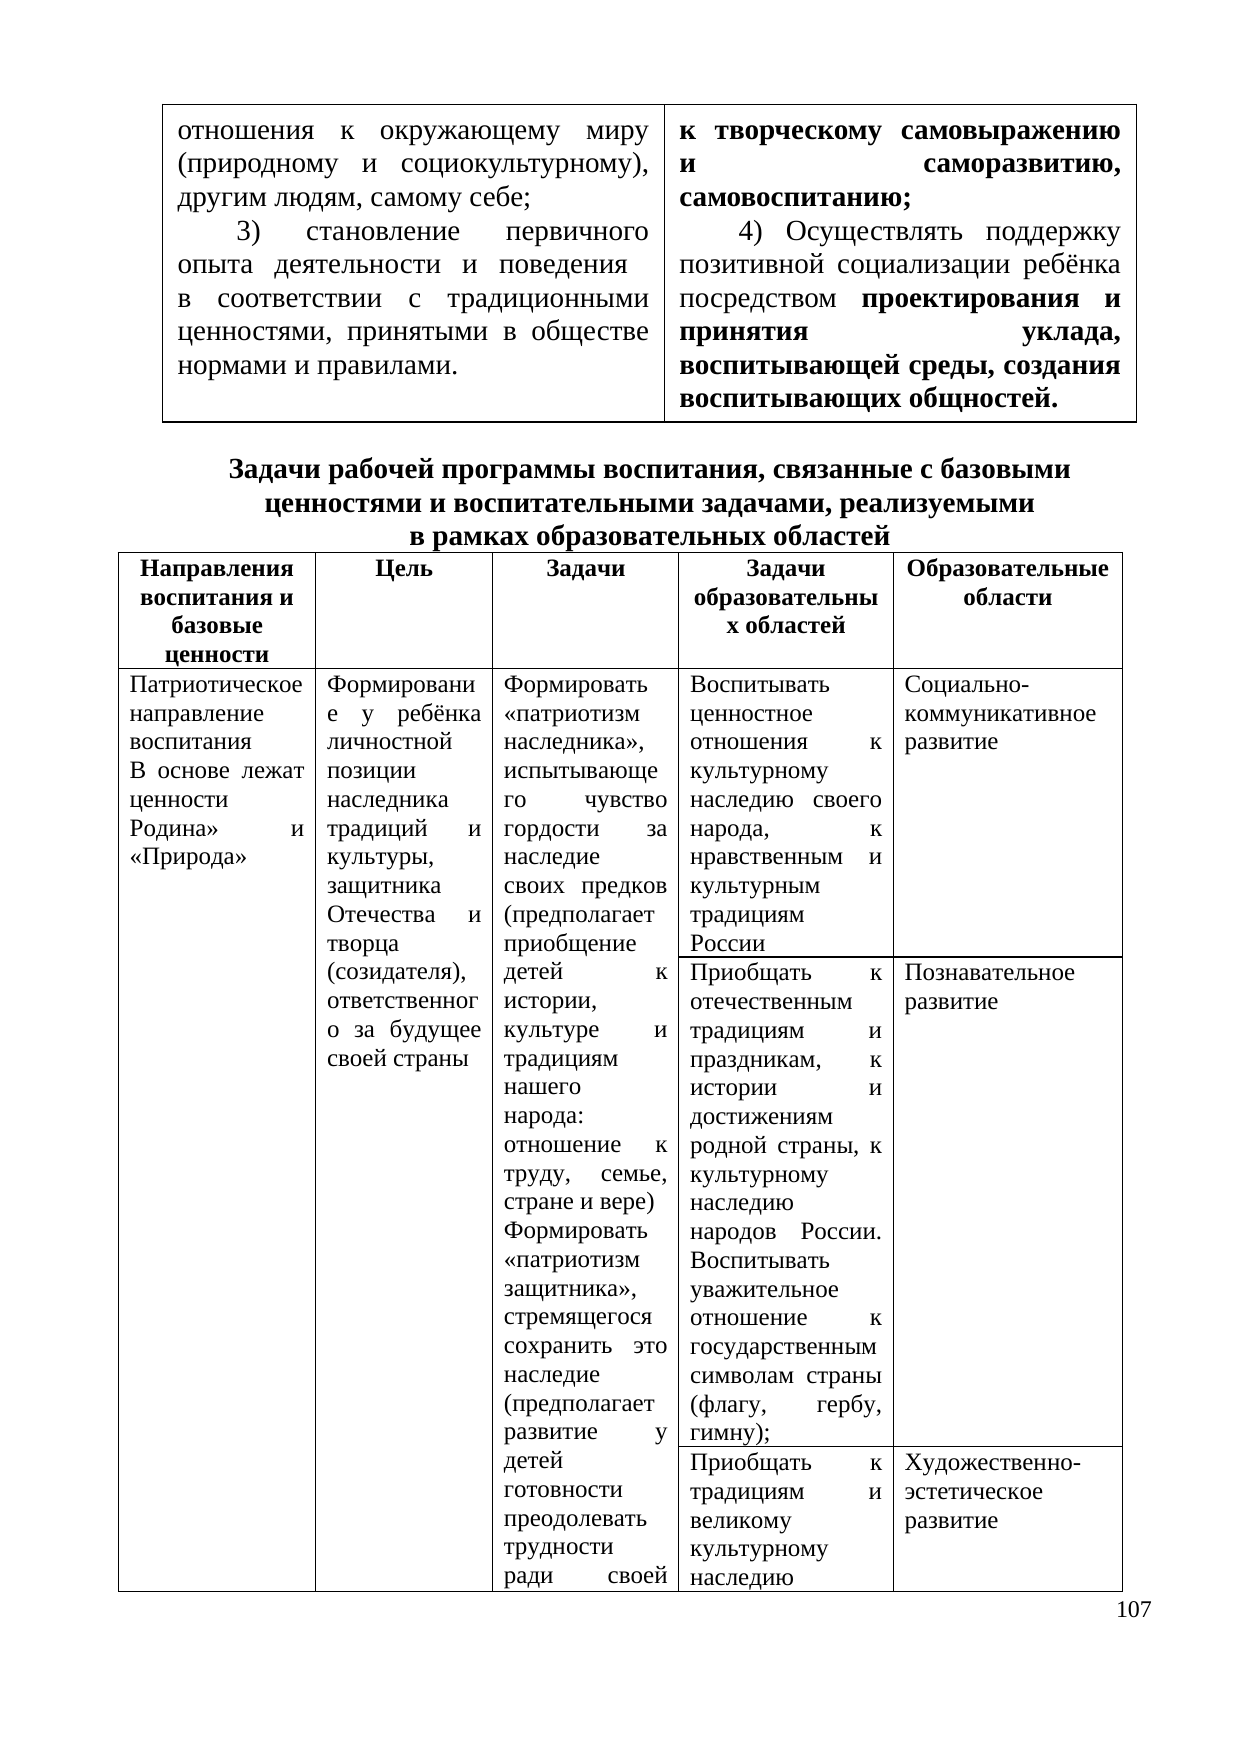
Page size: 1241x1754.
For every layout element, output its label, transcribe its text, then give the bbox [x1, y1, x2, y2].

text Задачи рабочей программы воспитания, связанные с базовыми ценностями и воспитательными задачами, реализуемыми [148, 451, 1152, 518]
text в рамках образовательных областей [148, 518, 1152, 552]
table_cell Приобщать к отечественным традициям и праздникам, к истории и достижениям родной страны, к культурному наследию народов России. Воспитывать уважительное отношение к государственным символам страны (флагу, гербу, гимну); [679, 958, 893, 1446]
table_header Задачи [493, 553, 678, 668]
table_header Образовательные области [894, 553, 1122, 668]
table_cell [679, 1447, 893, 1591]
table_cell Патриотическое направление воспитания В основе лежат ценности Родина» и «Природа» [119, 669, 315, 1591]
table_cell Воспитывать ценностное отношения к культурному наследию своего народа, к нравственным и культурным традициям России [679, 669, 893, 956]
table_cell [894, 1447, 1122, 1591]
table_header Направления воспитания и базовые ценности [119, 553, 315, 668]
table_cell Познавательное развитие [894, 958, 1122, 1446]
table_cell Формировать «патриотизм наследника», испытывающего чувство гордости за наследие своих предков (предполагает приобщение детей к истории, культуре и традициям нашего народа: отношение к труду, семье, стране и вере) Формировать «патриотизм защитника», стремящегося сохранить это наследие (предполагает развитие у детей готовности преодолевать трудности ради своей семьи, малой родины) Воспитывать «патриотизм созидателя и творца», устремленного в будущее, уверенного в благополучии и процветании своей Родины (предполагает конкретные каждодневные дела, направленные, например, на поддержание чистоты и порядка, опрятности и аккуратности, а в дальнейшем - на развитие всего своего населенного пункта, района, края, Отчизны в целом) [493, 669, 678, 1591]
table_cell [163, 105, 664, 421]
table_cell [665, 105, 1136, 421]
table_cell Социально-коммуникативное развитие [894, 669, 1122, 956]
table_header Задачи образовательных областей [679, 553, 893, 668]
table_cell Формирование у ребёнка личностной позиции наследника традиций и культуры, защитника Отечества и творца (созидателя), ответственного за будущее своей страны [316, 669, 492, 1591]
table_header Цель [316, 553, 492, 668]
